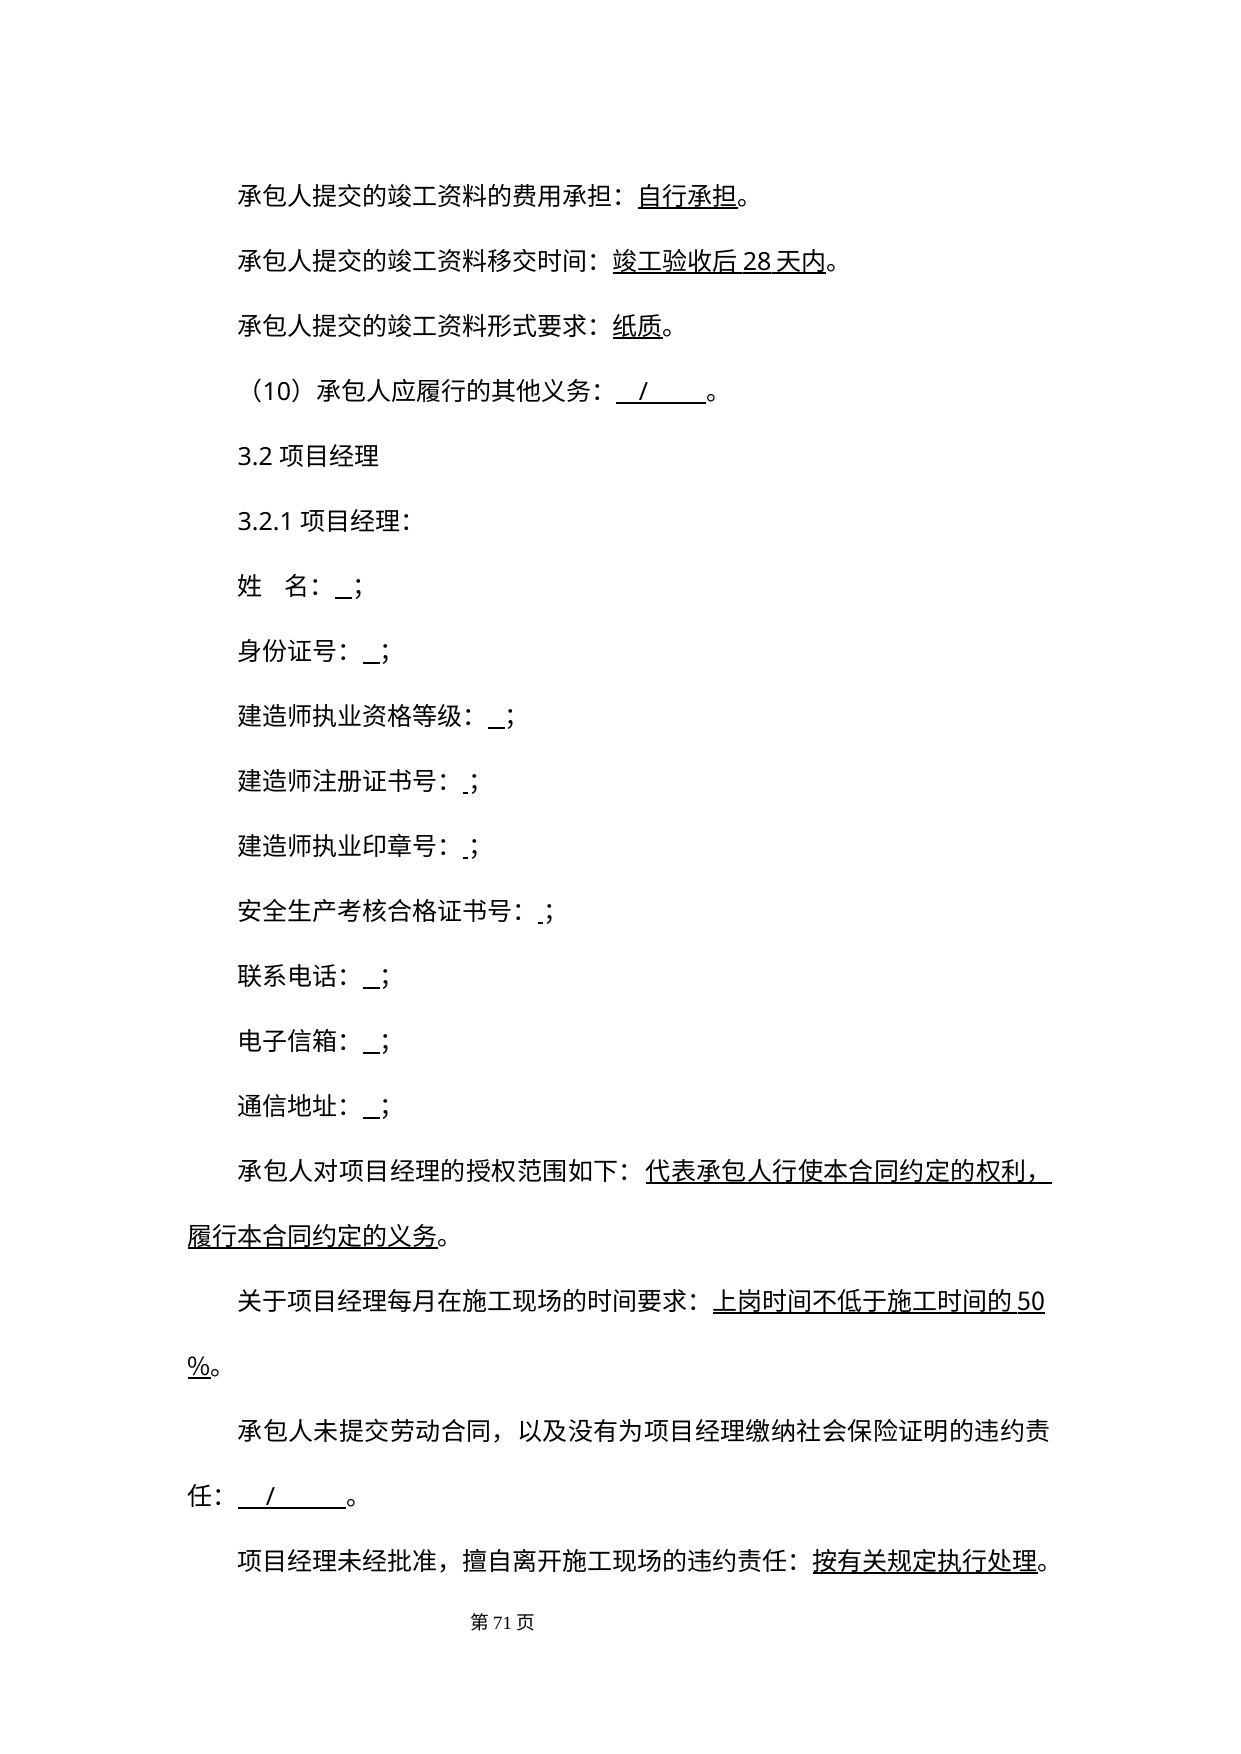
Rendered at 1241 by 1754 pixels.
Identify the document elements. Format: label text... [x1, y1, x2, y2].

text 承包人提交的竣工资料的费用承担：自行承担。 [187, 162, 1053, 227]
text 建造师执业印章号： ； [187, 812, 1053, 877]
text 承包人对项目经理的授权范围如下：代表承包人行使本合同约定的权利，履行本合同约定的义务。 [187, 1137, 1053, 1267]
text 通信地址： ； [187, 1072, 1053, 1137]
text 安全生产考核合格证书号： ； [187, 877, 1053, 942]
text 承包人提交的竣工资料移交时间：竣工验收后28天内。 [187, 227, 1053, 292]
text 3.2.1 项目经理： [187, 487, 1053, 552]
text 承包人提交的竣工资料形式要求：纸质。 [187, 292, 1053, 357]
text 联系电话： ； [187, 942, 1053, 1007]
text 项目经理未经批准，擅自离开施工现场的违约责任：按有关规定执行处理。 [187, 1527, 1053, 1592]
text 电子信箱： ； [187, 1007, 1053, 1072]
text 建造师注册证书号： ； [187, 747, 1053, 812]
text （10）承包人应履行的其他义务： / 。 [187, 357, 1053, 422]
text 关于项目经理每月在施工现场的时间要求：上岗时间不低于施工时间的50%。 [187, 1267, 1053, 1397]
text 建造师执业资格等级： ； [187, 682, 1053, 747]
text 身份证号： ； [187, 617, 1053, 682]
text 姓 名： ； [187, 552, 1053, 617]
text 3.2 项目经理 [187, 422, 1053, 487]
text 承包人未提交劳动合同，以及没有为项目经理缴纳社会保险证明的违约责任： / 。 [187, 1397, 1053, 1527]
